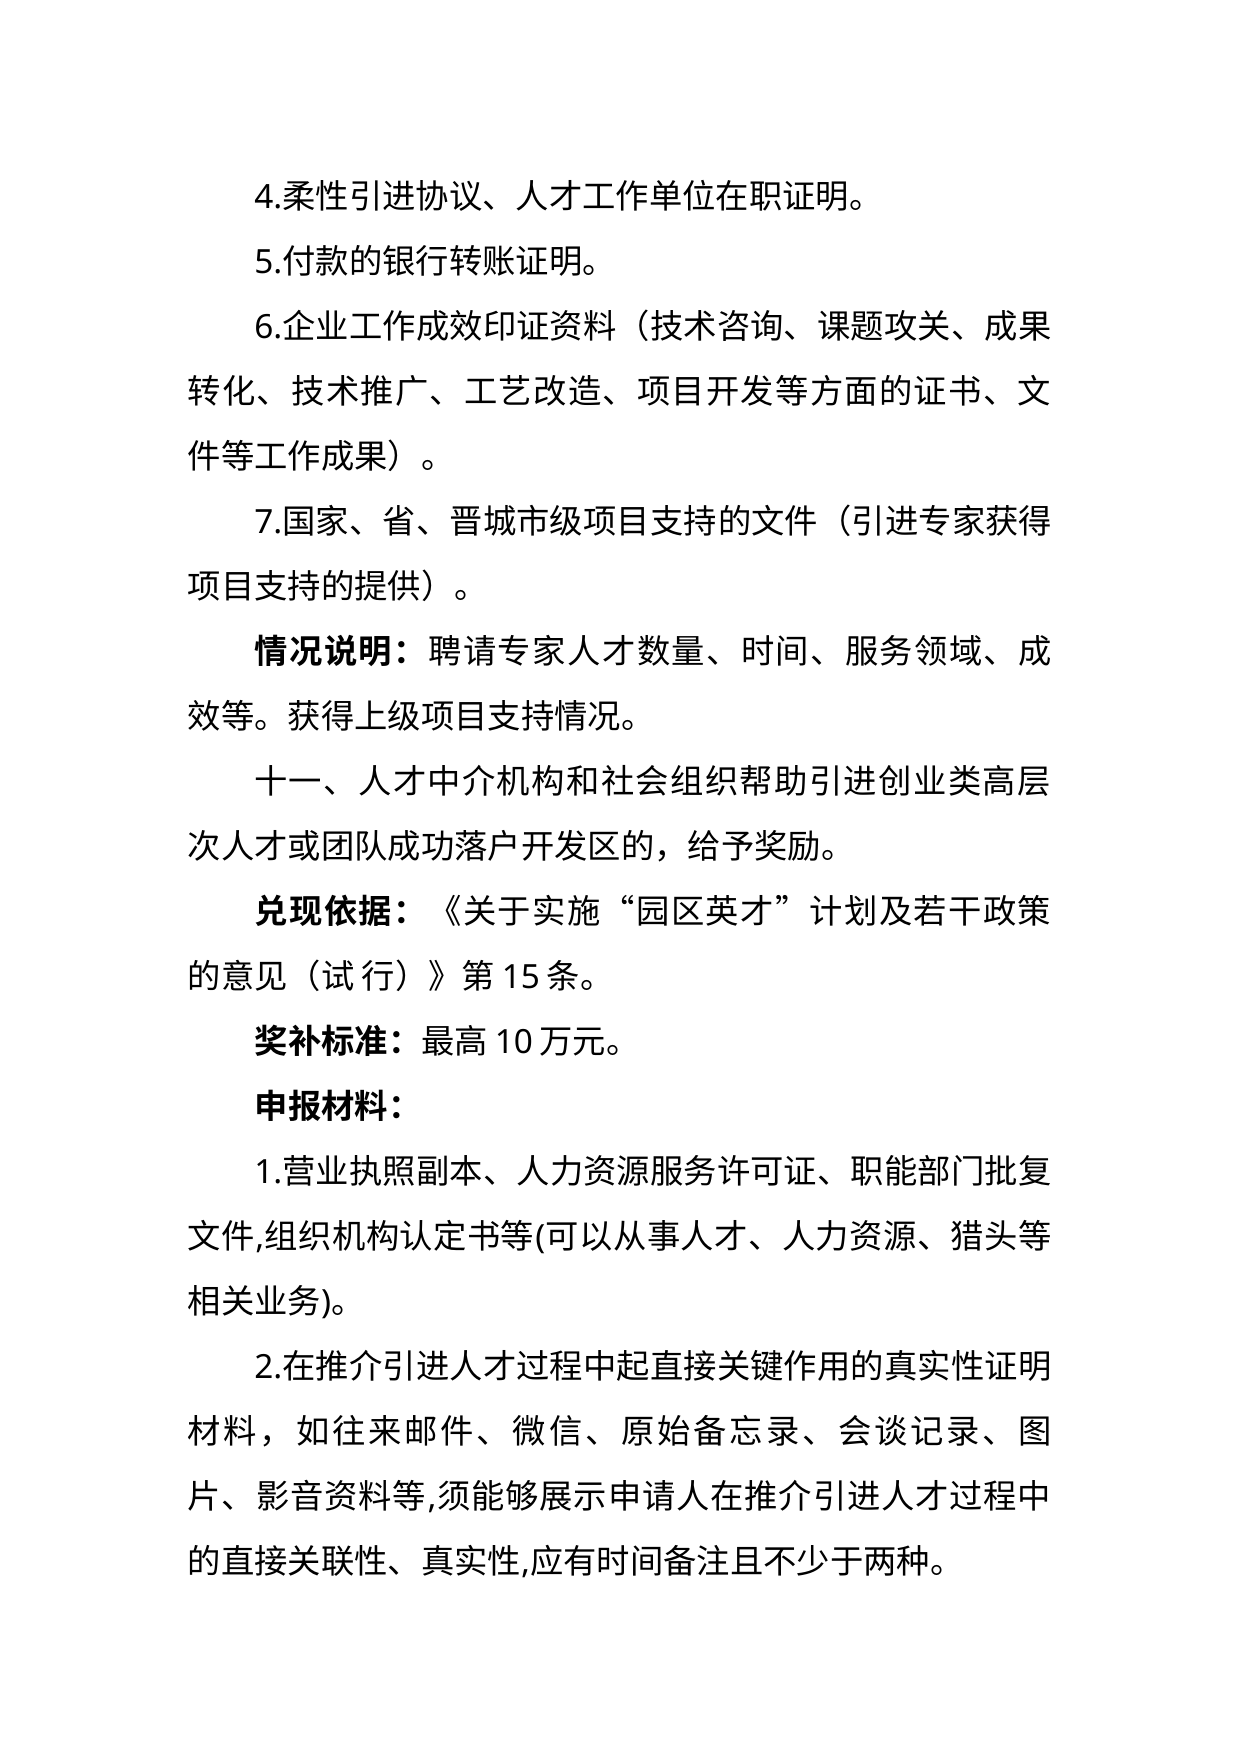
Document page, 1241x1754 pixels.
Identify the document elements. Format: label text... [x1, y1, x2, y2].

list 情况说明：聘请专家人才数量、时间、服务领域、成效等。获得上级项目支持情况。 [187, 617, 1053, 747]
list 1.营业执照副本、人力资源服务许可证、职能部门批复文件,组织机构认定书等(可以从事人才、人力资源、猎头等相关业务)。 [187, 1137, 1053, 1332]
list 7.国家、省、晋城市级项目支持的文件（引进专家获得项目支持的提供）。 [187, 487, 1053, 617]
list 申报材料： [187, 1072, 1053, 1137]
list 兑现依据：《关于实施“园区英才”计划及若干政策的意见（试 行）》第15条。 [187, 877, 1053, 1007]
list 2.在推介引进人才过程中起直接关键作用的真实性证明材料，如往来邮件、微信、原始备忘录、会谈记录、图片、影音资料等,须能够展示申请人在推介引进人才过程中的直接关联性、真实性,应有时间备注且不少于两种。 [187, 1332, 1053, 1592]
text 十一、人才中介机构和社会组织帮助引进创业类高层次人才或团队成功落户开发区的，给予奖励。 [187, 747, 1053, 877]
list 6.企业工作成效印证资料（技术咨询、课题攻关、成果转化、技术推广、工艺改造、项目开发等方面的证书、文件等工作成果）。 [187, 292, 1053, 487]
list 奖补标准：最高10万元。 [187, 1007, 1053, 1072]
list 5.付款的银行转账证明。 [187, 227, 1053, 292]
list 4.柔性引进协议、人才工作单位在职证明。 [187, 162, 1053, 227]
